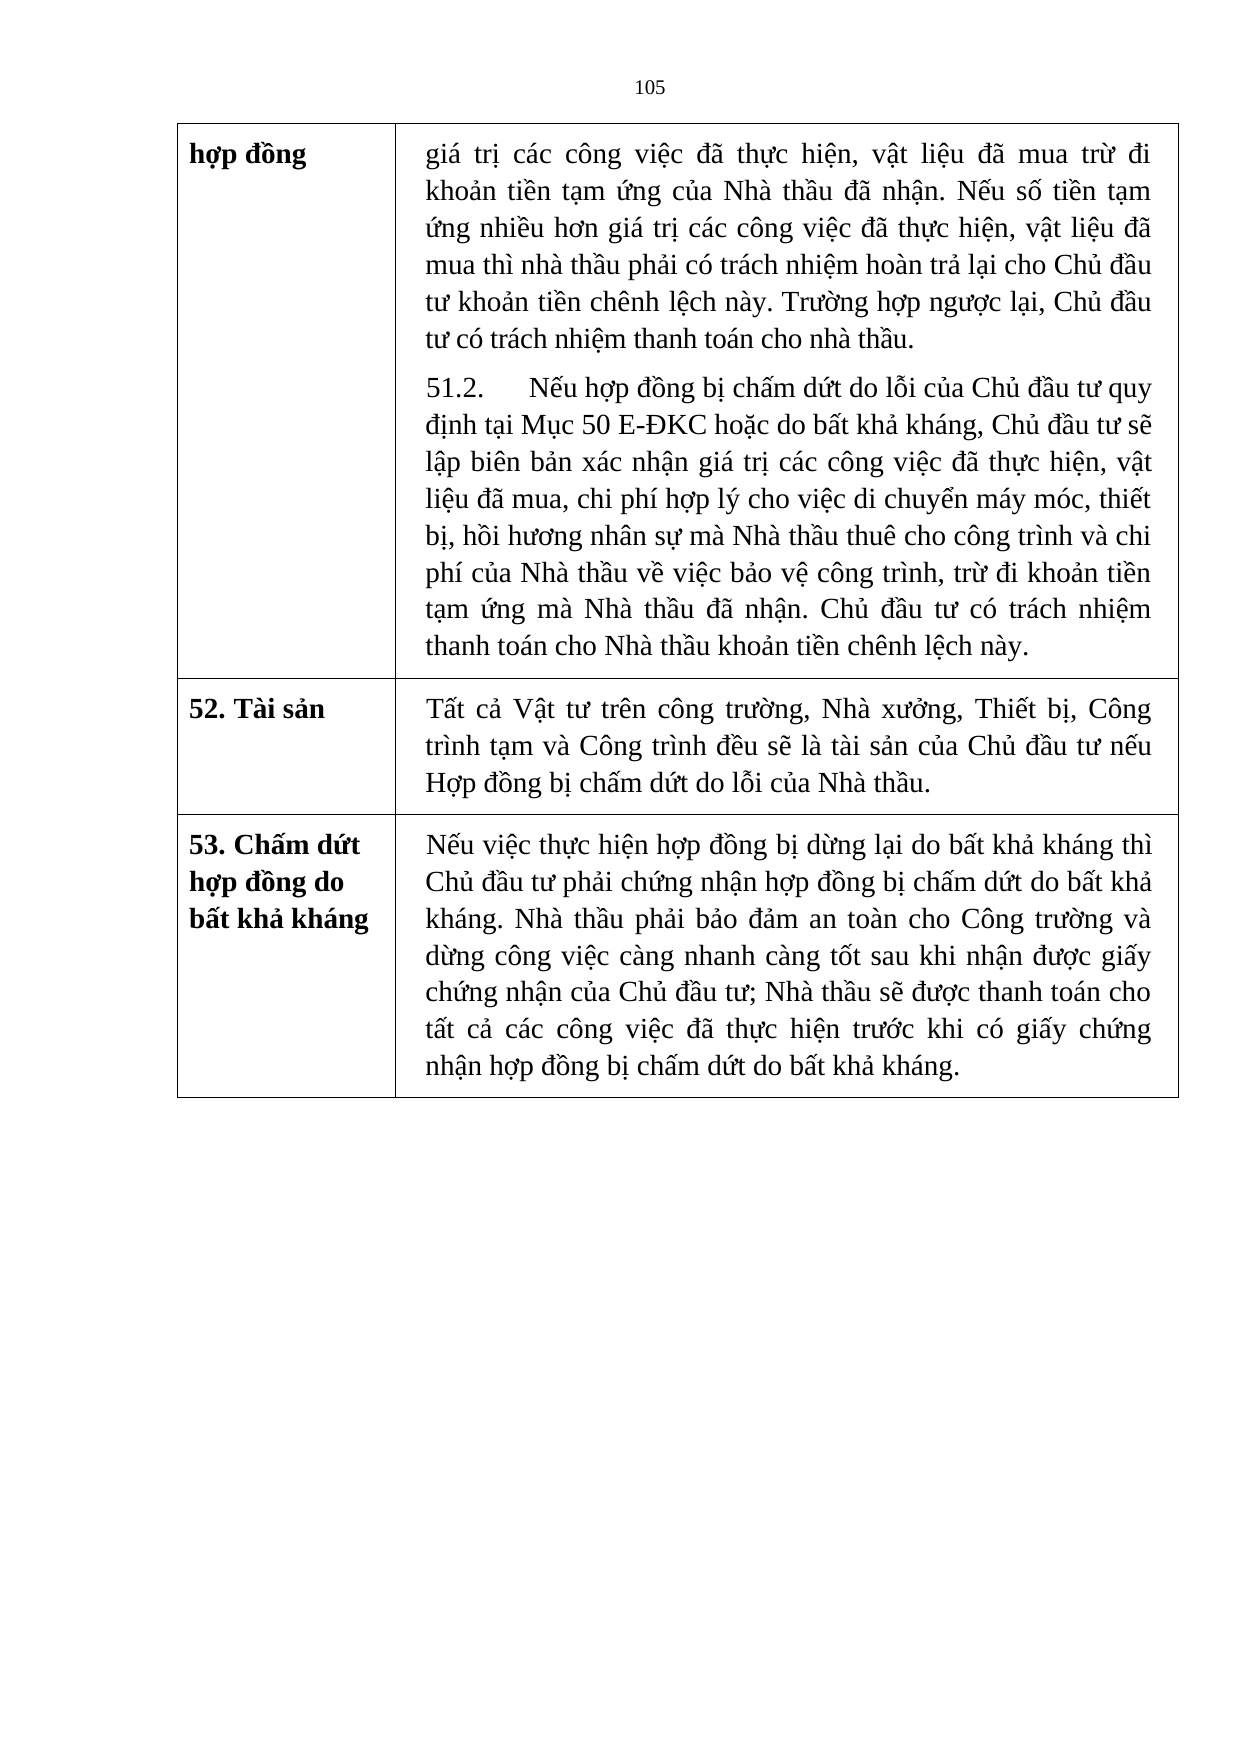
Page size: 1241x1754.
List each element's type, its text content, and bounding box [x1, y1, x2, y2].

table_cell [396, 124, 1178, 677]
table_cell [178, 124, 395, 677]
table_cell Tất cả Vật tư trên công trường, Nhà xưởng, Thiết bị, Công trình tạm và Công trình đều sẽ là tài sản của Chủ đầu tư nếu Hợp đồng bị chấm dứt do lỗi của Nhà thầu. [396, 679, 1178, 813]
table_cell Chấm dứt hợp đồng do bất khả kháng [178, 815, 395, 1097]
table_cell Tài sản [178, 679, 395, 813]
table_cell Nếu việc thực hiện hợp đồng bị dừng lại do bất khả kháng thì Chủ đầu tư phải chứng nhận hợp đồng bị chấm dứt do bất khả kháng. Nhà thầu phải bảo đảm an toàn cho Công trường và dừng công việc càng nhanh càng tốt sau khi nhận được giấy chứng nhận của Chủ đầu tư; Nhà thầu sẽ được thanh toán cho tất cả các công việc đã thực hiện trước khi có giấy chứng nhận hợp đồng bị chấm dứt do bất khả kháng. [396, 815, 1178, 1097]
